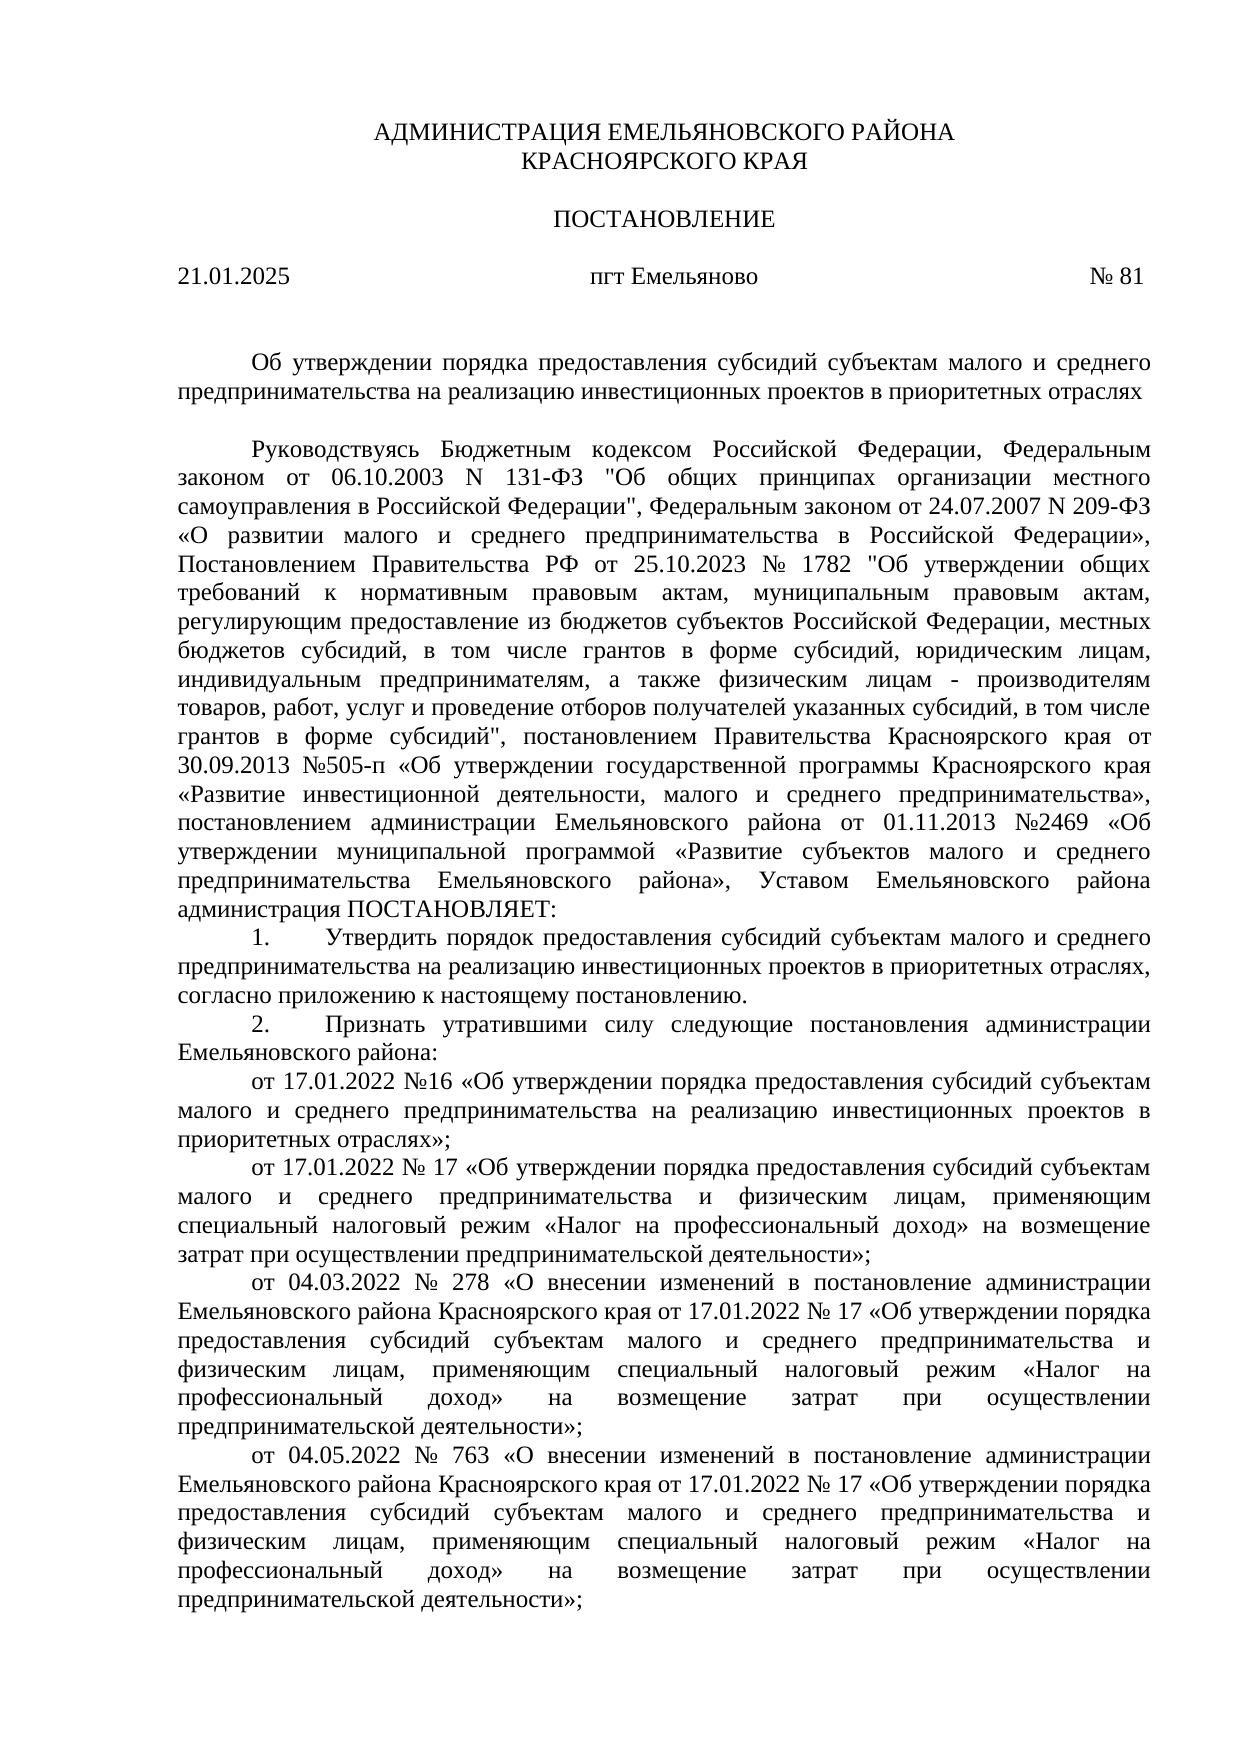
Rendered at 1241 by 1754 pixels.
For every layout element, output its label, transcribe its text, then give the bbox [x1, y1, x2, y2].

list от 17.01.2022 №16 «Об утверждении порядка предоставления субсидий субъектам малого и среднего предпринимательства на реализацию инвестиционных проектов в приоритетных отраслях»; [177, 1066, 1152, 1152]
text КРАСНОЯРСКОГО КРАЯ [177, 146, 1152, 175]
list от 04.05.2022 № 763 «О внесении изменений в постановление администрации Емельяновского района Красноярского края от 17.01.2022 № 17 «Об утверждении порядка предоставления субсидий субъектам малого и среднего предпринимательства и физическим лицам, применяющим специальный налоговый режим «Налог на профессиональный доход» на возмещение затрат при осуществлении предпринимательской деятельности»; [177, 1440, 1152, 1612]
text АДМИНИСТРАЦИЯ ЕМЕЛЬЯНОВСКОГО РАЙОНА [177, 117, 1152, 146]
text 21.01.2025 пгт Емельяново № 81 [177, 261, 1152, 290]
text ПОСТАНОВЛЕНИЕ [177, 204, 1152, 232]
text Руководствуясь Бюджетным кодексом Российской Федерации, Федеральным законом от 06.10.2003 N 131-ФЗ "Об общих принципах организации местного самоуправления в Российской Федерации", Федеральным законом от 24.07.2007 N 209-ФЗ «О развитии малого и среднего предпринимательства в Российской Федерации», Постановлением Правительства РФ от 25.10.2023 № 1782 "Об утверждении общих требований к нормативным правовым актам, муниципальным правовым актам, регулирующим предоставление из бюджетов субъектов Российской Федерации, местных бюджетов субсидий, в том числе грантов в форме субсидий, юридическим лицам, индивидуальным предпринимателям, а также физическим лицам - производителям товаров, работ, услуг и проведение отборов получателей указанных субсидий, в том числе грантов в форме субсидий", постановлением Правительства Красноярского края от 30.09.2013 №505-п «Об утверждении государственной программы Красноярского края «Развитие инвестиционной деятельности, малого и среднего предпринимательства», постановлением администрации Емельяновского района от 01.11.2013 №2469 «Об утверждении муниципальной программой «Развитие субъектов малого и среднего предпринимательства Емельяновского района», Уставом Емельяновского района администрация ПОСТАНОВЛЯЕТ: [177, 434, 1152, 922]
list Утвердить порядок предоставления субсидий субъектам малого и среднего предпринимательства на реализацию инвестиционных проектов в приоритетных отраслях, согласно приложению к настоящему постановлению. [177, 922, 1152, 1009]
text Об утверждении порядка предоставления субсидий субъектам малого и среднего предпринимательства на реализацию инвестиционных проектов в приоритетных отраслях [177, 347, 1152, 405]
list от 04.03.2022 № 278 «О внесении изменений в постановление администрации Емельяновского района Красноярского края от 17.01.2022 № 17 «Об утверждении порядка предоставления субсидий субъектам малого и среднего предпринимательства и физическим лицам, применяющим специальный налоговый режим «Налог на профессиональный доход» на возмещение затрат при осуществлении предпринимательской деятельности»; [177, 1267, 1152, 1440]
list Признать утратившими силу следующие постановления администрации Емельяновского района: [177, 1009, 1152, 1066]
list от 17.01.2022 № 17 «Об утверждении порядка предоставления субсидий субъектам малого и среднего предпринимательства и физическим лицам, применяющим специальный налоговый режим «Налог на профессиональный доход» на возмещение затрат при осуществлении предпринимательской деятельности»; [177, 1152, 1152, 1267]
